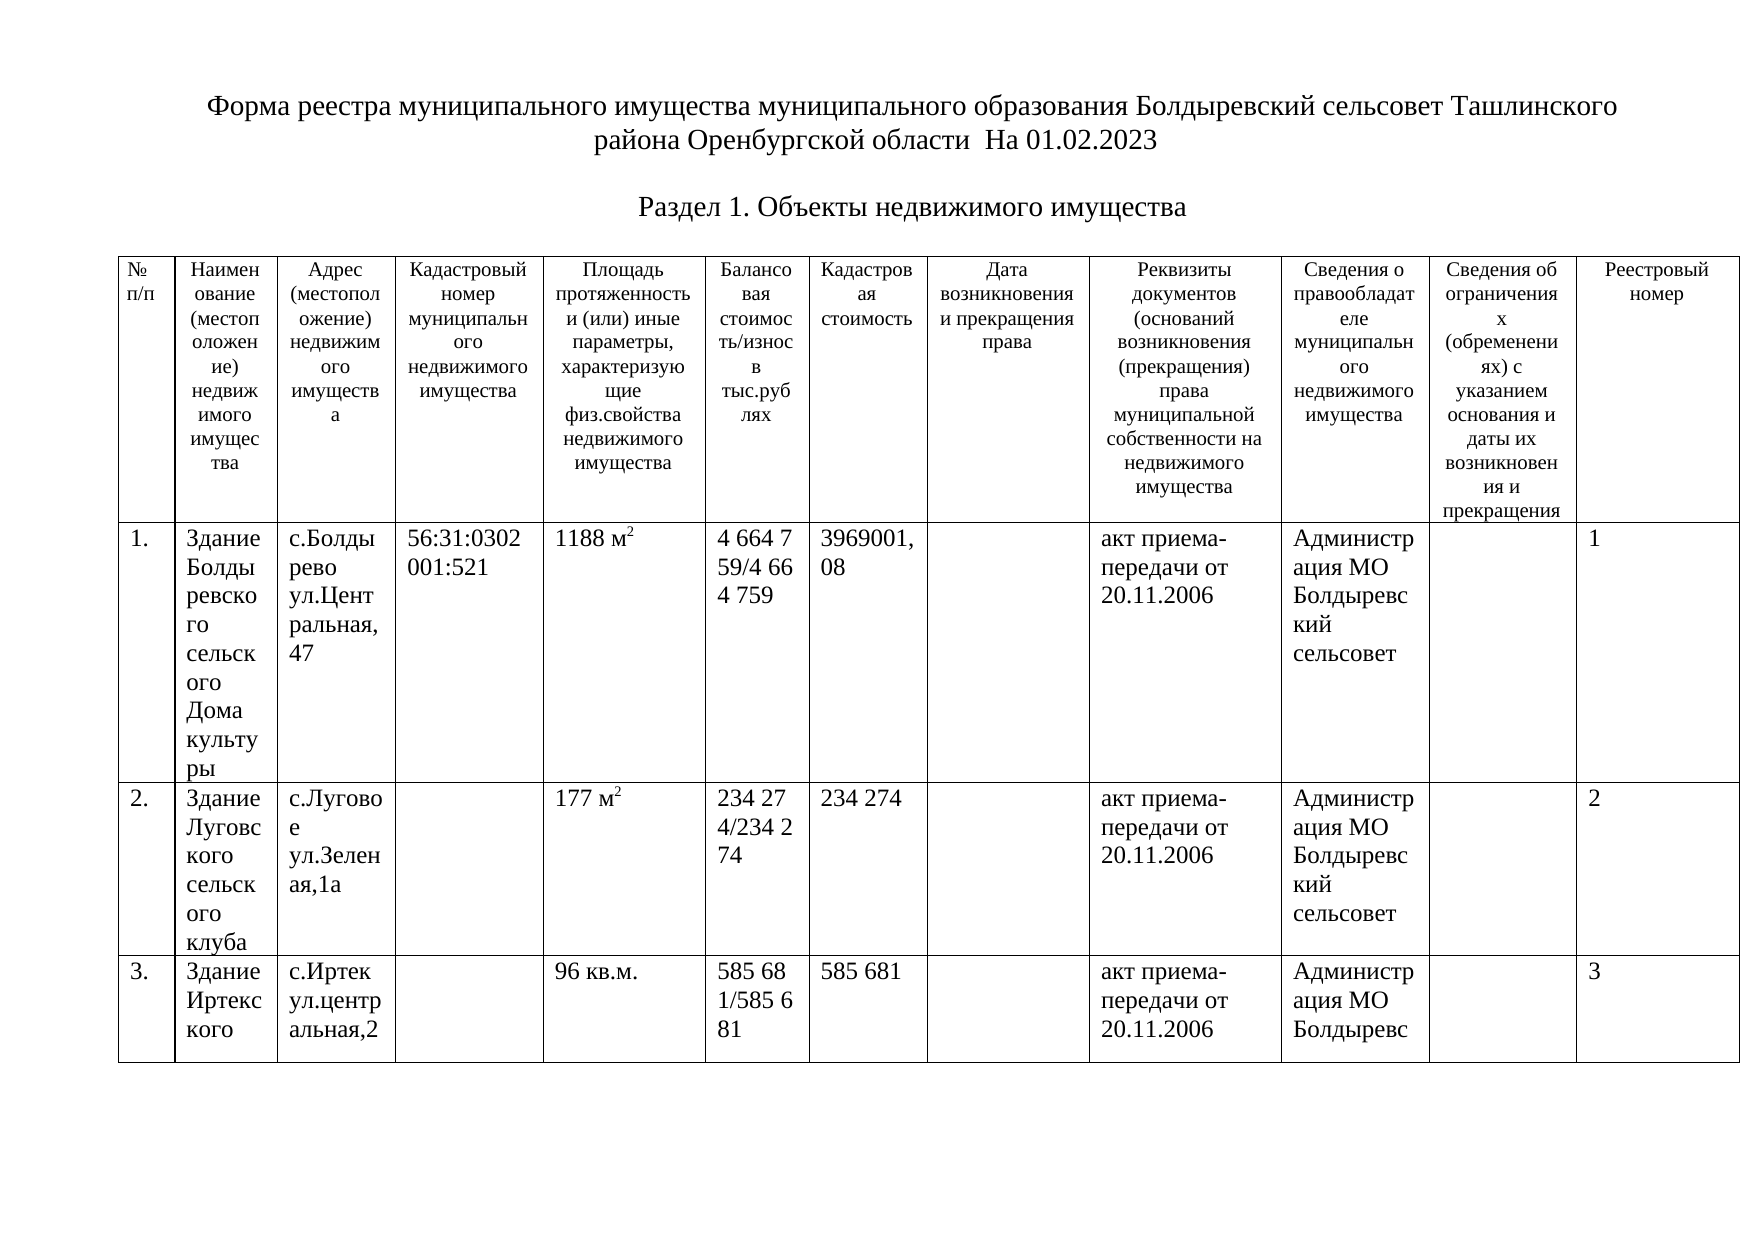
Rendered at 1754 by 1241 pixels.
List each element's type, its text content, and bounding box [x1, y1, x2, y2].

table_header Реквизиты документов (оснований возникновения (прекращения) права муниципальной собственности на недвижимого имущества [1090, 257, 1281, 522]
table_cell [1282, 956, 1429, 1062]
table_cell 96 кв.м. [544, 956, 705, 1062]
table_cell 585 681/585 681 [706, 956, 809, 1062]
table_cell 3 [1577, 956, 1739, 1062]
table_cell [1430, 783, 1576, 955]
table_header Балансовая стоимость/износ в тыс.рублях [706, 257, 809, 522]
text Раздел 1. Объекты недвижимого имущества [118, 189, 1633, 223]
table_header № п/п [119, 257, 174, 522]
table_header Реестровый номер [1577, 257, 1739, 522]
table_cell с.Болдырево ул.Центральная,47 [278, 523, 395, 782]
table_cell акт приема-передачи от 20.11.2006 [1090, 783, 1281, 955]
table_header Кадастровая стоимость [810, 257, 927, 522]
table_header Наименование (местоположение) недвижимого имущества [176, 257, 277, 522]
table_header Сведения о правообладателе муниципального недвижимого имущества [1282, 257, 1429, 522]
table_cell 3969001,08 [810, 523, 927, 782]
table_cell [928, 783, 1089, 955]
table_cell акт приема-передачи от 20.11.2006 [1090, 523, 1281, 782]
table_cell 2. [119, 783, 174, 955]
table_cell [176, 956, 277, 1062]
table_cell [1430, 523, 1576, 782]
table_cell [1090, 956, 1281, 1062]
table_cell Администрация МО Болдыревский сельсовет [1282, 783, 1429, 955]
table_header Адрес (местоположение) недвижимого имущества [278, 257, 395, 522]
table_cell 234 274/234 274 [706, 783, 809, 955]
table_header Сведения об ограничениях (обременениях) с указанием основания и даты их возникновения и прекращения [1430, 257, 1576, 522]
table_cell Здание Болдыревского сельского Дома культуры [176, 523, 277, 782]
table_cell 2 [1577, 783, 1739, 955]
table_cell 4 664 759/4 664 759 [706, 523, 809, 782]
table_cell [278, 956, 395, 1062]
table_header Дата возникновения и прекращения права [928, 257, 1089, 522]
table_cell [396, 956, 543, 1062]
table_cell с.Луговое ул.Зеленая,1а [278, 783, 395, 955]
table_cell 177 м2 [544, 783, 705, 955]
table_cell 3. [119, 956, 174, 1062]
table_cell Здание Луговского сельского клуба [176, 783, 277, 955]
table_cell 234 274 [810, 783, 927, 955]
table_cell [928, 956, 1089, 1062]
table_cell 1188 м2 [544, 523, 705, 782]
table_cell [1430, 956, 1576, 1062]
table_cell 585 681 [810, 956, 927, 1062]
table_cell 1 [1577, 523, 1739, 782]
table_cell 1. [119, 523, 174, 782]
table_cell [396, 783, 543, 955]
table_cell Администрация МО Болдыревский сельсовет [1282, 523, 1429, 782]
text Форма реестра муниципального имущества муниципального образования Болдыревский сельсовет Ташлинского района Оренбургской области На 01.02.2023 [118, 88, 1633, 156]
table_header Площадь протяженность и (или) иные параметры, характеризующие физ.свойства недвижимого имущества [544, 257, 705, 522]
table_cell [928, 523, 1089, 782]
table_cell 56:31:0302001:521 [396, 523, 543, 782]
table_header Кадастровый номер муниципального недвижимого имущества [396, 257, 543, 522]
